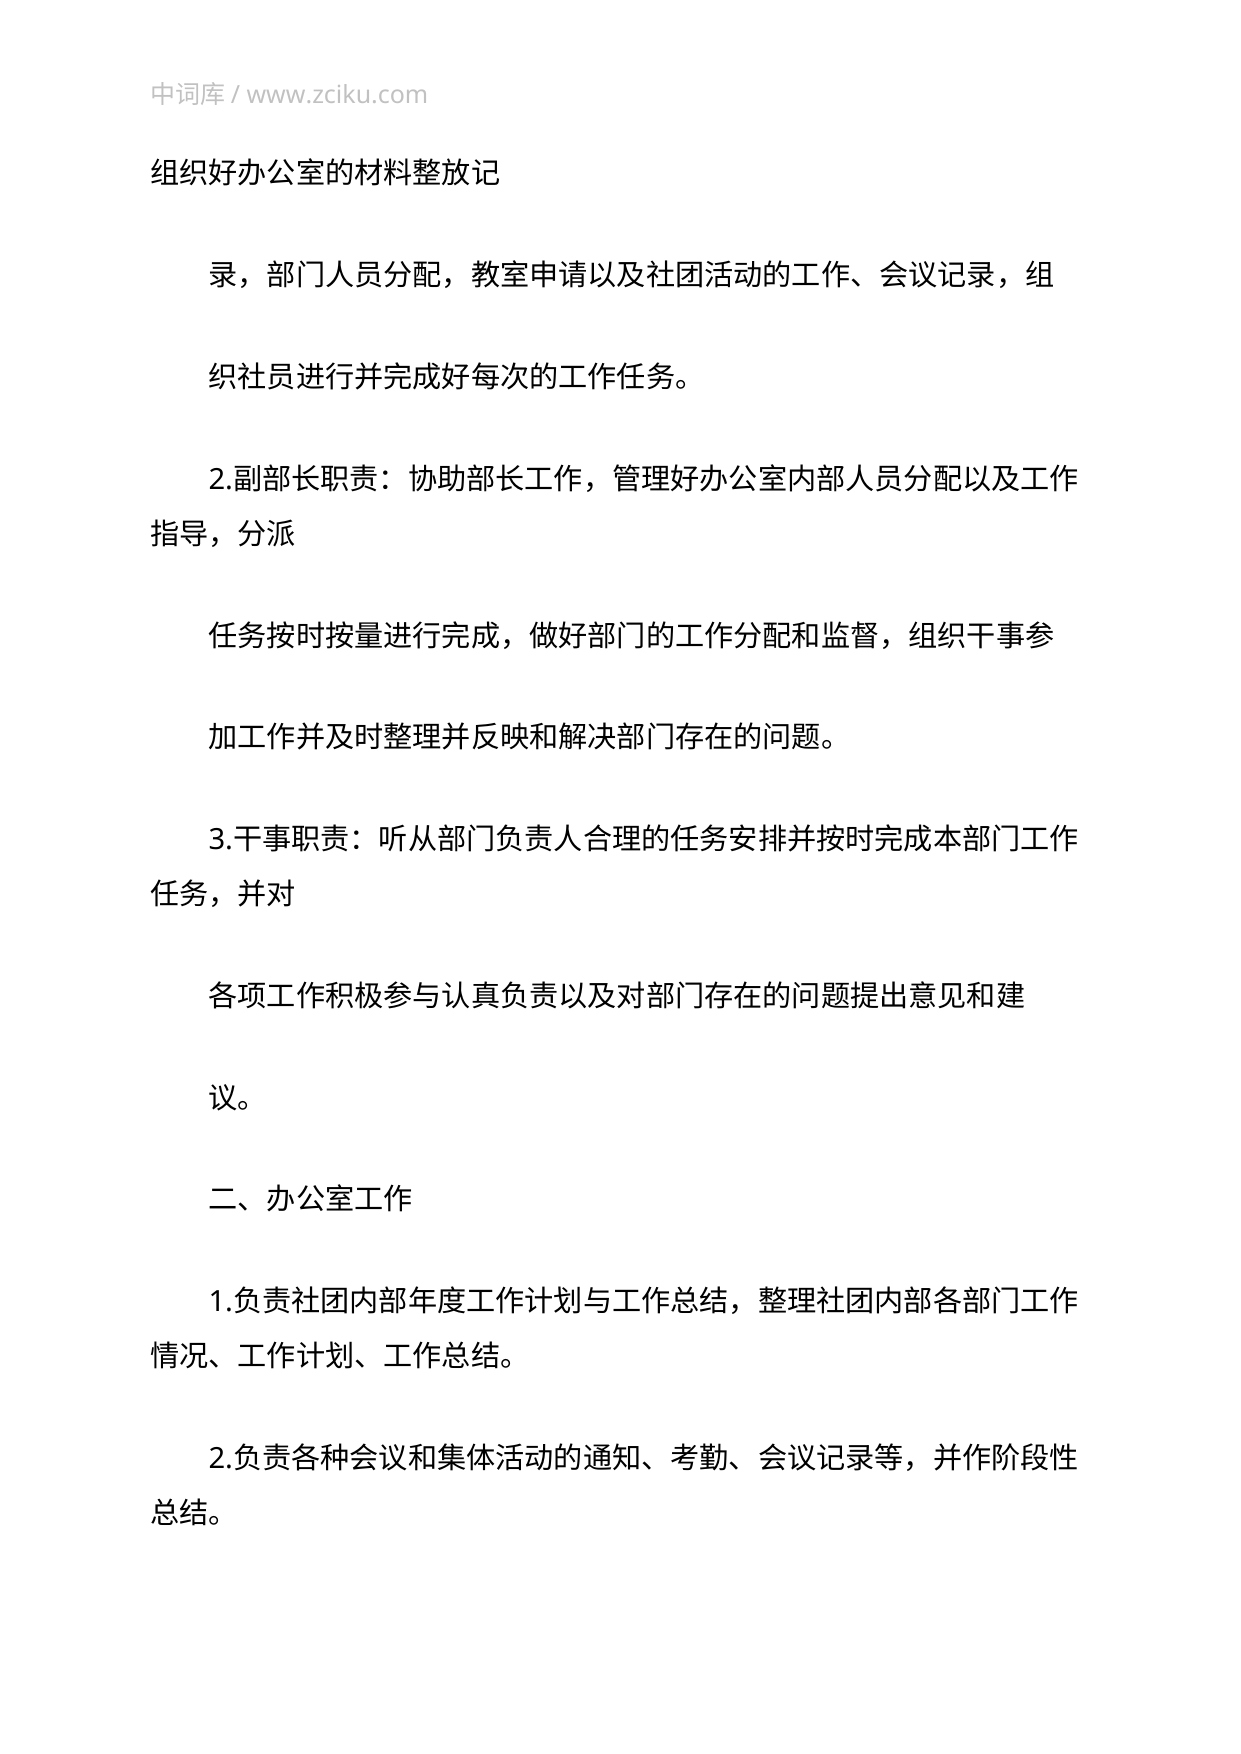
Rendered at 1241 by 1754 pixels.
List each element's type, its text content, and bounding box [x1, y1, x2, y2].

text 3.干事职责：听从部门负责人合理的任务安排并按时完成本部门工作任务，并对 [150, 816, 1090, 913]
text 议。 [150, 1074, 1090, 1116]
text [150, 150, 1090, 192]
text 1.负责社团内部年度工作计划与工作总结，整理社团内部各部门工作情况、工作计划、工作总结。 [150, 1278, 1090, 1375]
text 各项工作积极参与认真负责以及对部门存在的问题提出意见和建 [150, 972, 1090, 1015]
text 2.负责各种会议和集体活动的通知、考勤、会议记录等，并作阶段性总结。 [150, 1434, 1090, 1532]
text 加工作并及时整理并反映和解决部门存在的问题。 [150, 714, 1090, 756]
text 录，部门人员分配，教室申请以及社团活动的工作、会议记录，组 [150, 252, 1090, 294]
text 2.副部长职责：协助部长工作，管理好办公室内部人员分配以及工作指导，分派 [150, 455, 1090, 553]
text 织社员进行并完成好每次的工作任务。 [150, 353, 1090, 396]
text 二、办公室工作 [150, 1176, 1090, 1218]
text 任务按时按量进行完成，做好部门的工作分配和监督，组织干事参 [150, 612, 1090, 654]
